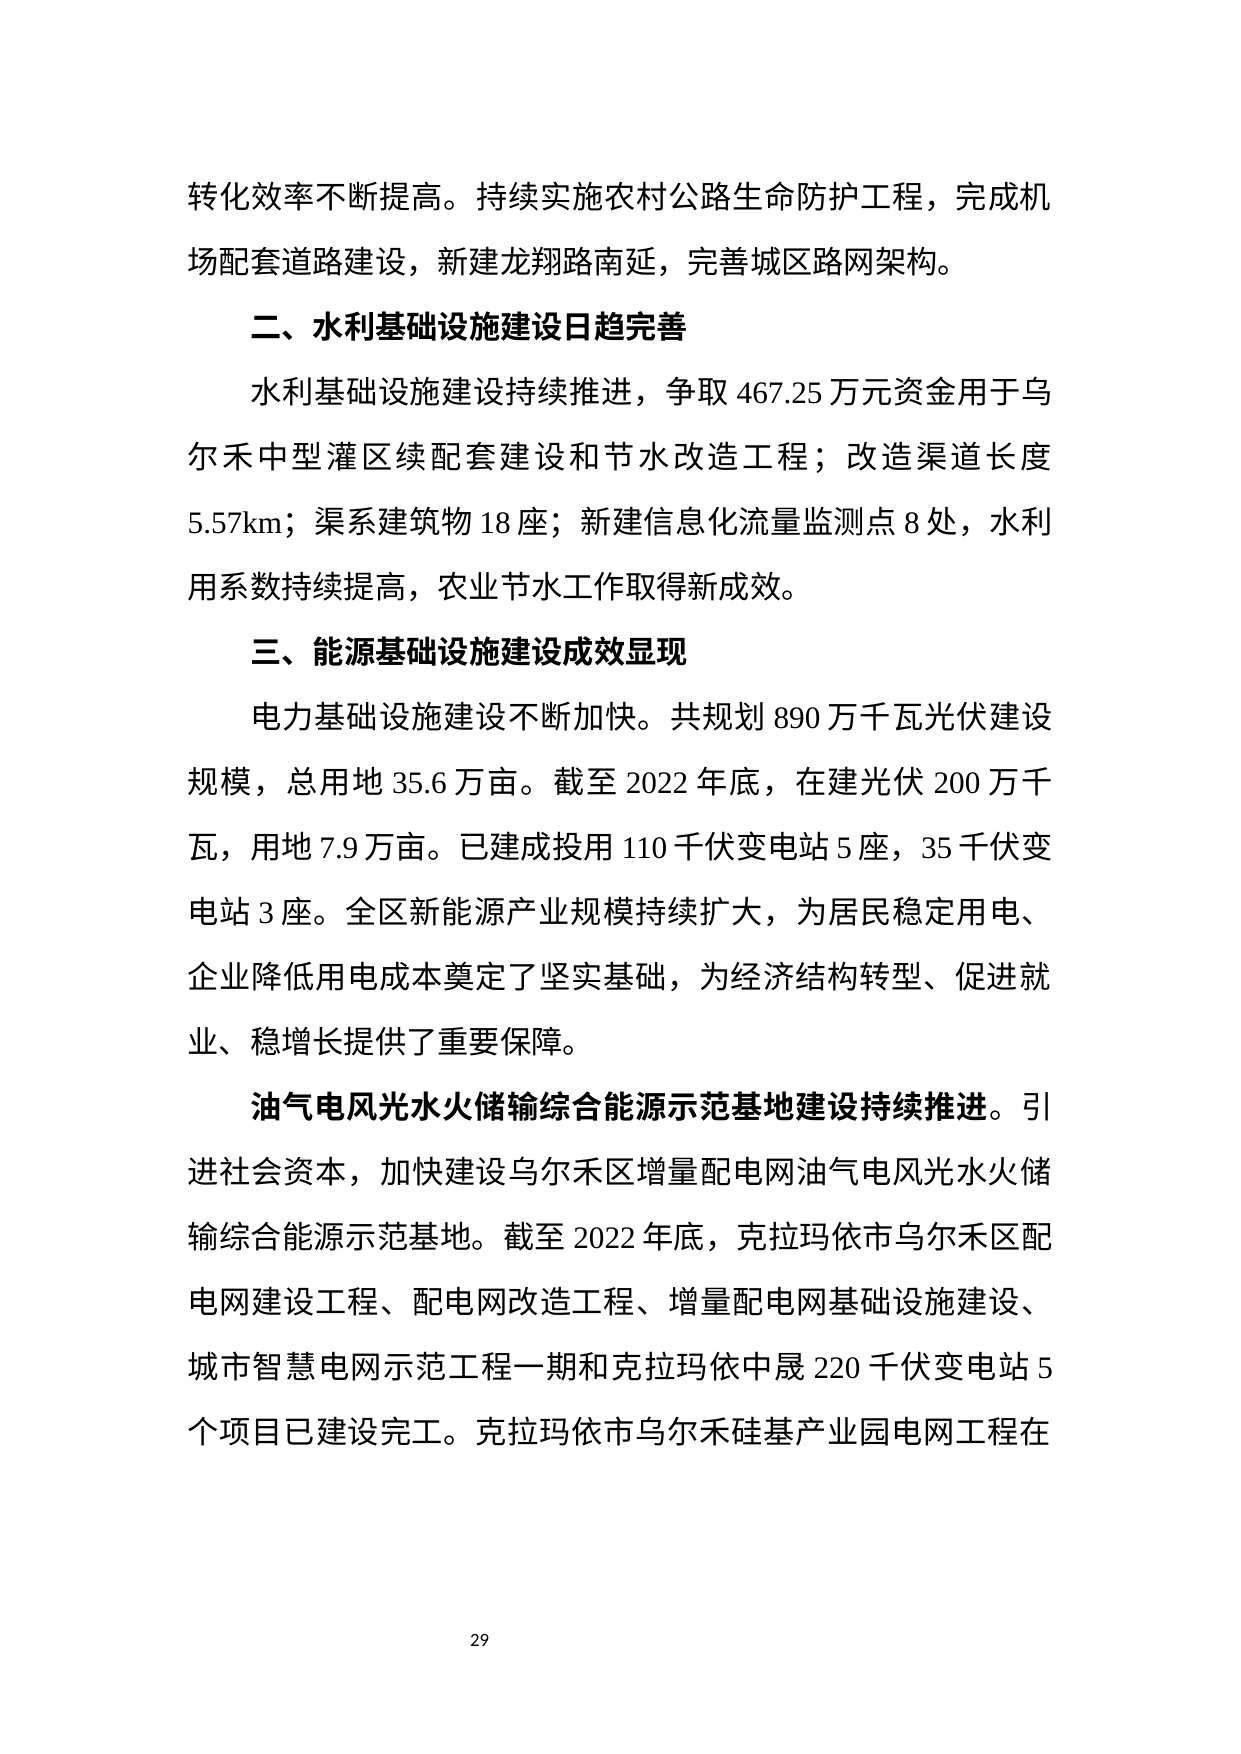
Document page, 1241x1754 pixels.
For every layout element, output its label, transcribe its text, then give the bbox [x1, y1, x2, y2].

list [187, 1072, 1053, 1528]
list 三、能源基础设施建设成效显现 [187, 617, 1053, 682]
list 电力基础设施建设不断加快。共规划890万千瓦光伏建设规模，总用地35.6万亩。截至2022年底，在建光伏200万千瓦，用地7.9万亩。已建成投用110千伏变电站5座，35千伏变电站3座。全区新能源产业规模持续扩大，为居民稳定用电、企业降低用电成本奠定了坚实基础，为经济结构转型、促进就业、稳增长提供了重要保障。 [187, 682, 1053, 1072]
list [187, 162, 1053, 292]
list 二、水利基础设施建设日趋完善 [187, 292, 1053, 357]
list 水利基础设施建设持续推进，争取467.25万元资金用于乌尔禾中型灌区续配套建设和节水改造工程；改造渠道长度5.57km；渠系建筑物18座；新建信息化流量监测点8处，水利用系数持续提高，农业节水工作取得新成效。 [187, 357, 1053, 617]
